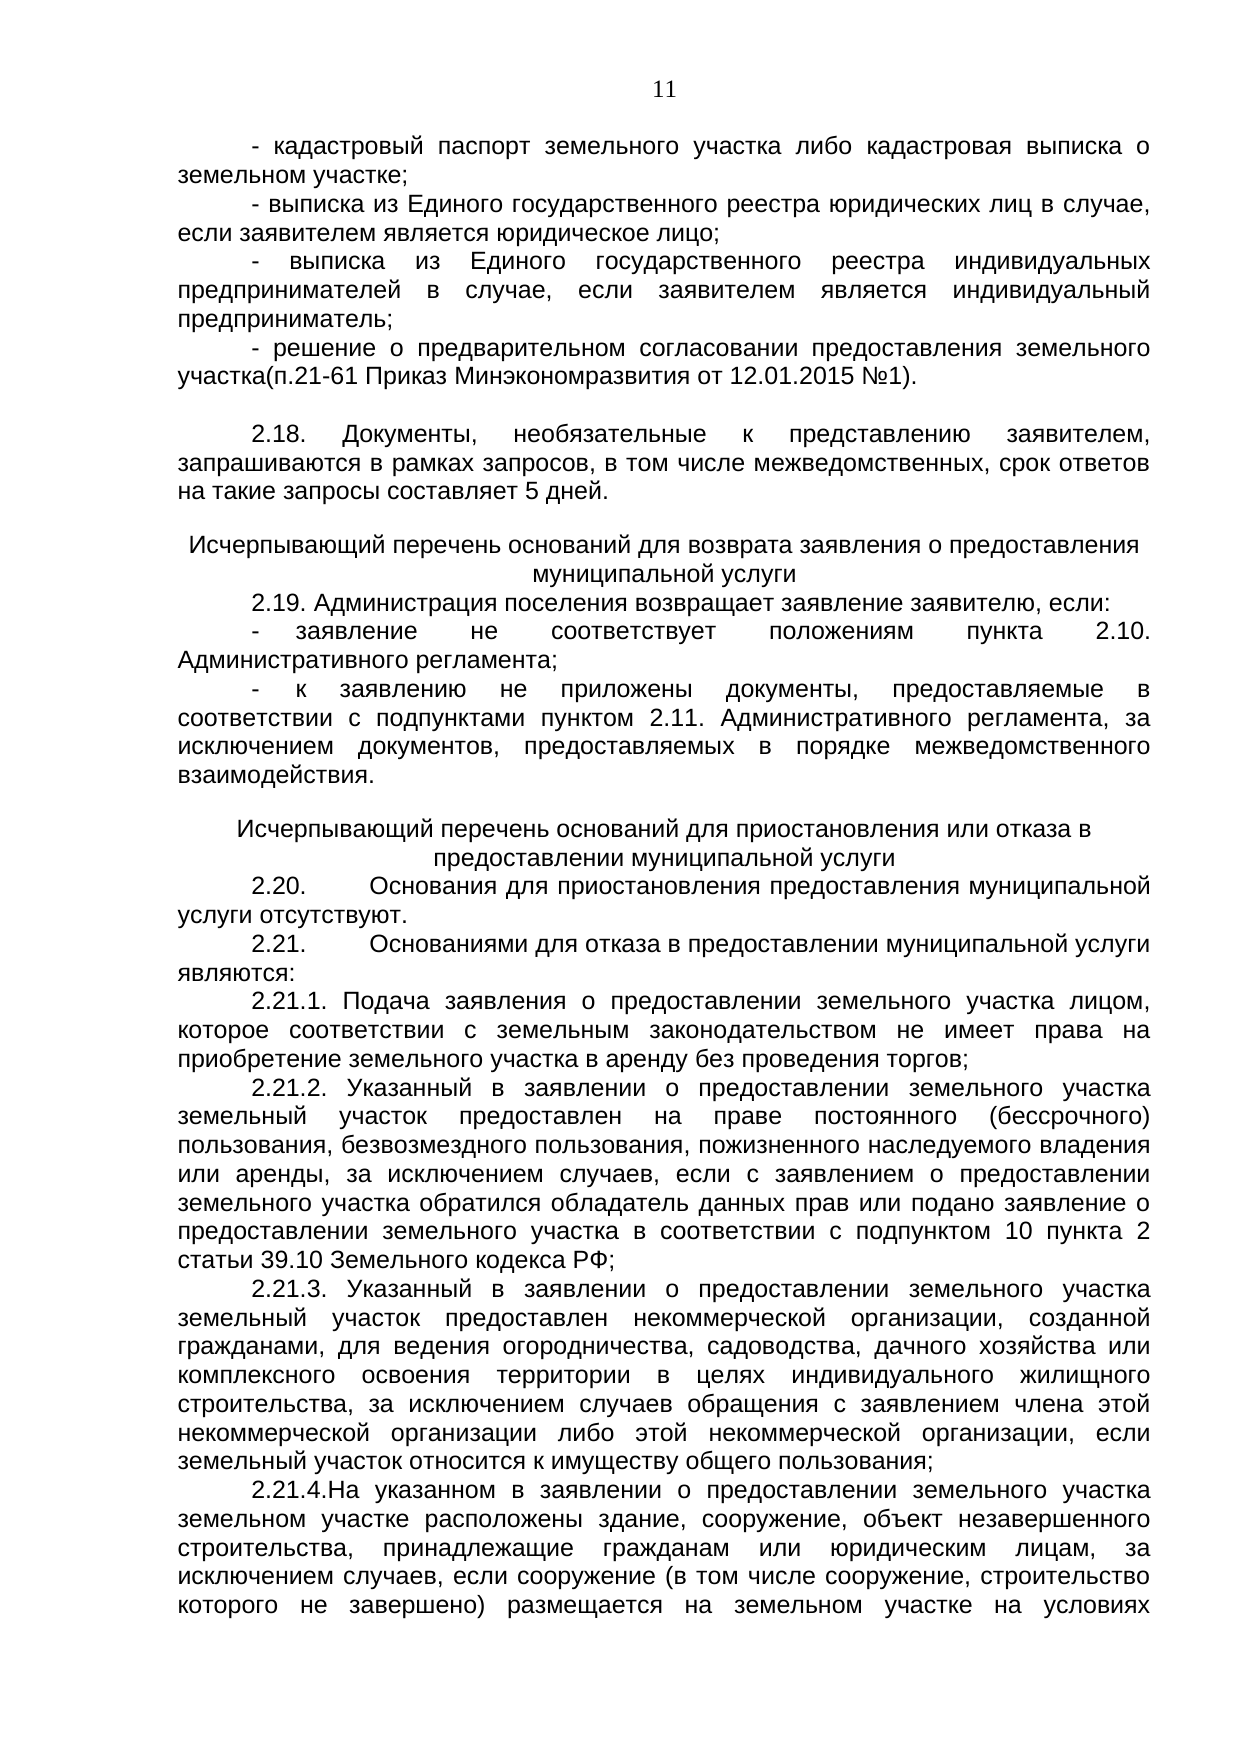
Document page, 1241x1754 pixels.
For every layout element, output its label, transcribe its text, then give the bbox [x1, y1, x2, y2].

text - решение о предварительном согласовании предоставления земельного участка(п.21-61 Приказ Минэкономразвития от 12.01.2015 №1). [177, 333, 1152, 390]
text Исчерпывающий перечень оснований для приостановления или отказа в предоставлении муниципальной услуги [177, 814, 1152, 871]
text 2.19. Администрация поселения возвращает заявление заявителю, если: [177, 588, 1152, 616]
text - к заявлению не приложены документы, предоставляемые в соответствии с подпунктами пунктом 2.11. Административного регламента, за исключением документов, предоставляемых в порядке межведомственного взаимодействия. [177, 674, 1152, 789]
text - выписка из Единого государственного реестра индивидуальных предпринимателей в случае, если заявителем является индивидуальный предприниматель; [177, 246, 1152, 333]
text Исчерпывающий перечень оснований для возврата заявления о предоставления муниципальной услуги [177, 530, 1152, 588]
text - кадастровый паспорт земельного участка либо кадастровая выписка о земельном участке; [177, 131, 1152, 189]
text 2.21.3. Указанный в заявлении о предоставлении земельного участка земельный участок предоставлен некоммерческой организации, созданной гражданами, для ведения огородничества, садоводства, дачного хозяйства или комплексного освоения территории в целях индивидуального жилищного строительства, за исключением случаев обращения с заявлением члена этой некоммерческой организации либо этой некоммерческой организации, если земельный участок относится к имуществу общего пользования; [177, 1274, 1152, 1475]
text 2.20. Основания для приостановления предоставления муниципальной услуги отсутствуют. [177, 871, 1152, 929]
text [177, 1475, 1152, 1619]
text 2.18. Документы, необязательные к представлению заявителем, запрашиваются в рамках запросов, в том числе межведомственных, срок ответов на такие запросы составляет 5 дней. [177, 419, 1152, 505]
text 2.21. Основаниями для отказа в предоставлении муниципальной услуги являются: [177, 929, 1152, 986]
text 2.21.2. Указанный в заявлении о предоставлении земельного участка земельный участок предоставлен на праве постоянного (бессрочного) пользования, безвозмездного пользования, пожизненного наследуемого владения или аренды, за исключением случаев, если с заявлением о предоставлении земельного участка обратился обладатель данных прав или подано заявление о предоставлении земельного участка в соответствии с подпунктом 10 пункта 2 статьи 39.10 Земельного кодекса РФ; [177, 1073, 1152, 1274]
text - выписка из Единого государственного реестра юридических лиц в случае, если заявителем является юридическое лицо; [177, 189, 1152, 246]
text 2.21.1. Подача заявления о предоставлении земельного участка лицом, которое соответствии с земельным законодательством не имеет права на приобретение земельного участка в аренду без проведения торгов; [177, 986, 1152, 1073]
text - заявление не соответствует положениям пункта 2.10. Административного регламента; [177, 616, 1152, 674]
